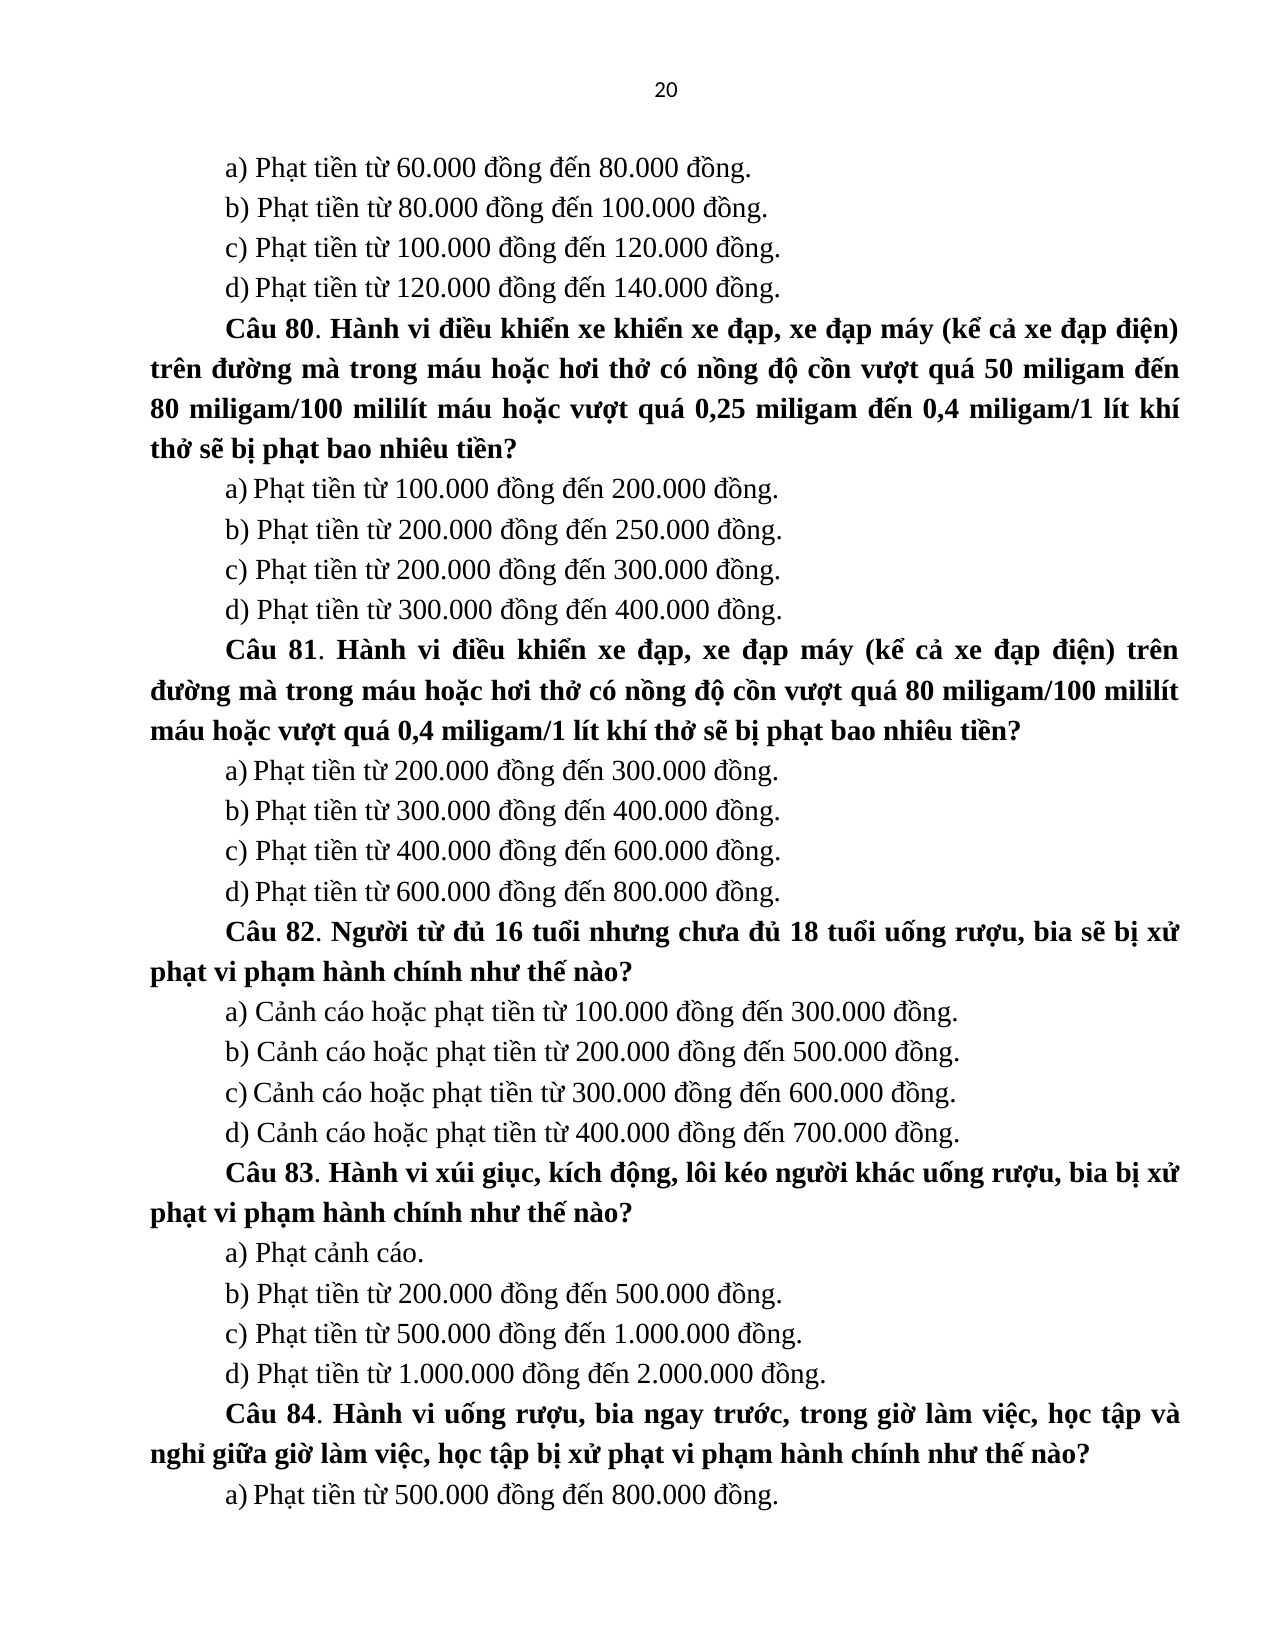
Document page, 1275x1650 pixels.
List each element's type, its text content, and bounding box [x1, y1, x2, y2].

text c) Cảnh cáo hoặc phạt tiền từ 300.000 đồng đến 600.000 đồng. [150, 1075, 1181, 1108]
text Câu 80. Hành vi điều khiển xe khiển xe đạp, xe đạp máy (kể cả xe đạp điện) trên đường mà trong máu hoặc hơi thở có nồng độ cồn vượt quá 50 miligam đến 80 miligam/100 mililít máu hoặc vượt quá 0,25 miligam đến 0,4 miligam/1 lít khí thở sẽ bị phạt bao nhiêu tiền? [150, 311, 1181, 465]
text a) Cảnh cáo hoặc phạt tiền từ 100.000 đồng đến 300.000 đồng. [150, 994, 1181, 1028]
text a) Phạt tiền từ 60.000 đồng đến 80.000 đồng. [150, 150, 1181, 183]
text d) Phạt tiền từ 1.000.000 đồng đến 2.000.000 đồng. [150, 1356, 1181, 1390]
text d) Phạt tiền từ 120.000 đồng đến 140.000 đồng. [150, 271, 1181, 304]
text a) Phạt tiền từ 200.000 đồng đến 300.000 đồng. [150, 753, 1181, 787]
text c) Phạt tiền từ 200.000 đồng đến 300.000 đồng. [150, 552, 1181, 586]
text c) Phạt tiền từ 100.000 đồng đến 120.000 đồng. [150, 230, 1181, 264]
text d) Phạt tiền từ 300.000 đồng đến 400.000 đồng. [150, 592, 1181, 626]
text Câu 84. Hành vi uống rượu, bia ngay trước, trong giờ làm việc, học tập và nghỉ giữa giờ làm việc, học tập bị xử phạt vi phạm hành chính như thế nào? [150, 1396, 1181, 1470]
text d) Phạt tiền từ 600.000 đồng đến 800.000 đồng. [150, 874, 1181, 907]
text d) Cảnh cáo hoặc phạt tiền từ 400.000 đồng đến 700.000 đồng. [150, 1115, 1181, 1148]
text Câu 83. Hành vi xúi giục, kích động, lôi kéo người khác uống rượu, bia bị xử phạt vi phạm hành chính như thế nào? [150, 1155, 1181, 1229]
text b) Phạt tiền từ 200.000 đồng đến 500.000 đồng. [150, 1276, 1181, 1309]
text a) Phạt tiền từ 500.000 đồng đến 800.000 đồng. [150, 1477, 1181, 1510]
text Câu 81. Hành vi điều khiển xe đạp, xe đạp máy (kể cả xe đạp điện) trên đường mà trong máu hoặc hơi thở có nồng độ cồn vượt quá 80 miligam/100 mililít máu hoặc vượt quá 0,4 miligam/1 lít khí thở sẽ bị phạt bao nhiêu tiền? [150, 632, 1181, 746]
text b) Phạt tiền từ 80.000 đồng đến 100.000 đồng. [150, 190, 1181, 224]
text b) Phạt tiền từ 200.000 đồng đến 250.000 đồng. [150, 512, 1181, 545]
text c) Phạt tiền từ 400.000 đồng đến 600.000 đồng. [150, 833, 1181, 867]
text a) Phạt cảnh cáo. [150, 1236, 1181, 1269]
text b) Cảnh cáo hoặc phạt tiền từ 200.000 đồng đến 500.000 đồng. [150, 1034, 1181, 1068]
text b) Phạt tiền từ 300.000 đồng đến 400.000 đồng. [150, 793, 1181, 827]
text a) Phạt tiền từ 100.000 đồng đến 200.000 đồng. [150, 472, 1181, 505]
text Câu 82. Người từ đủ 16 tuổi nhưng chưa đủ 18 tuổi uống rượu, bia sẽ bị xử phạt vi phạm hành chính như thế nào? [150, 914, 1181, 988]
text c) Phạt tiền từ 500.000 đồng đến 1.000.000 đồng. [150, 1316, 1181, 1349]
